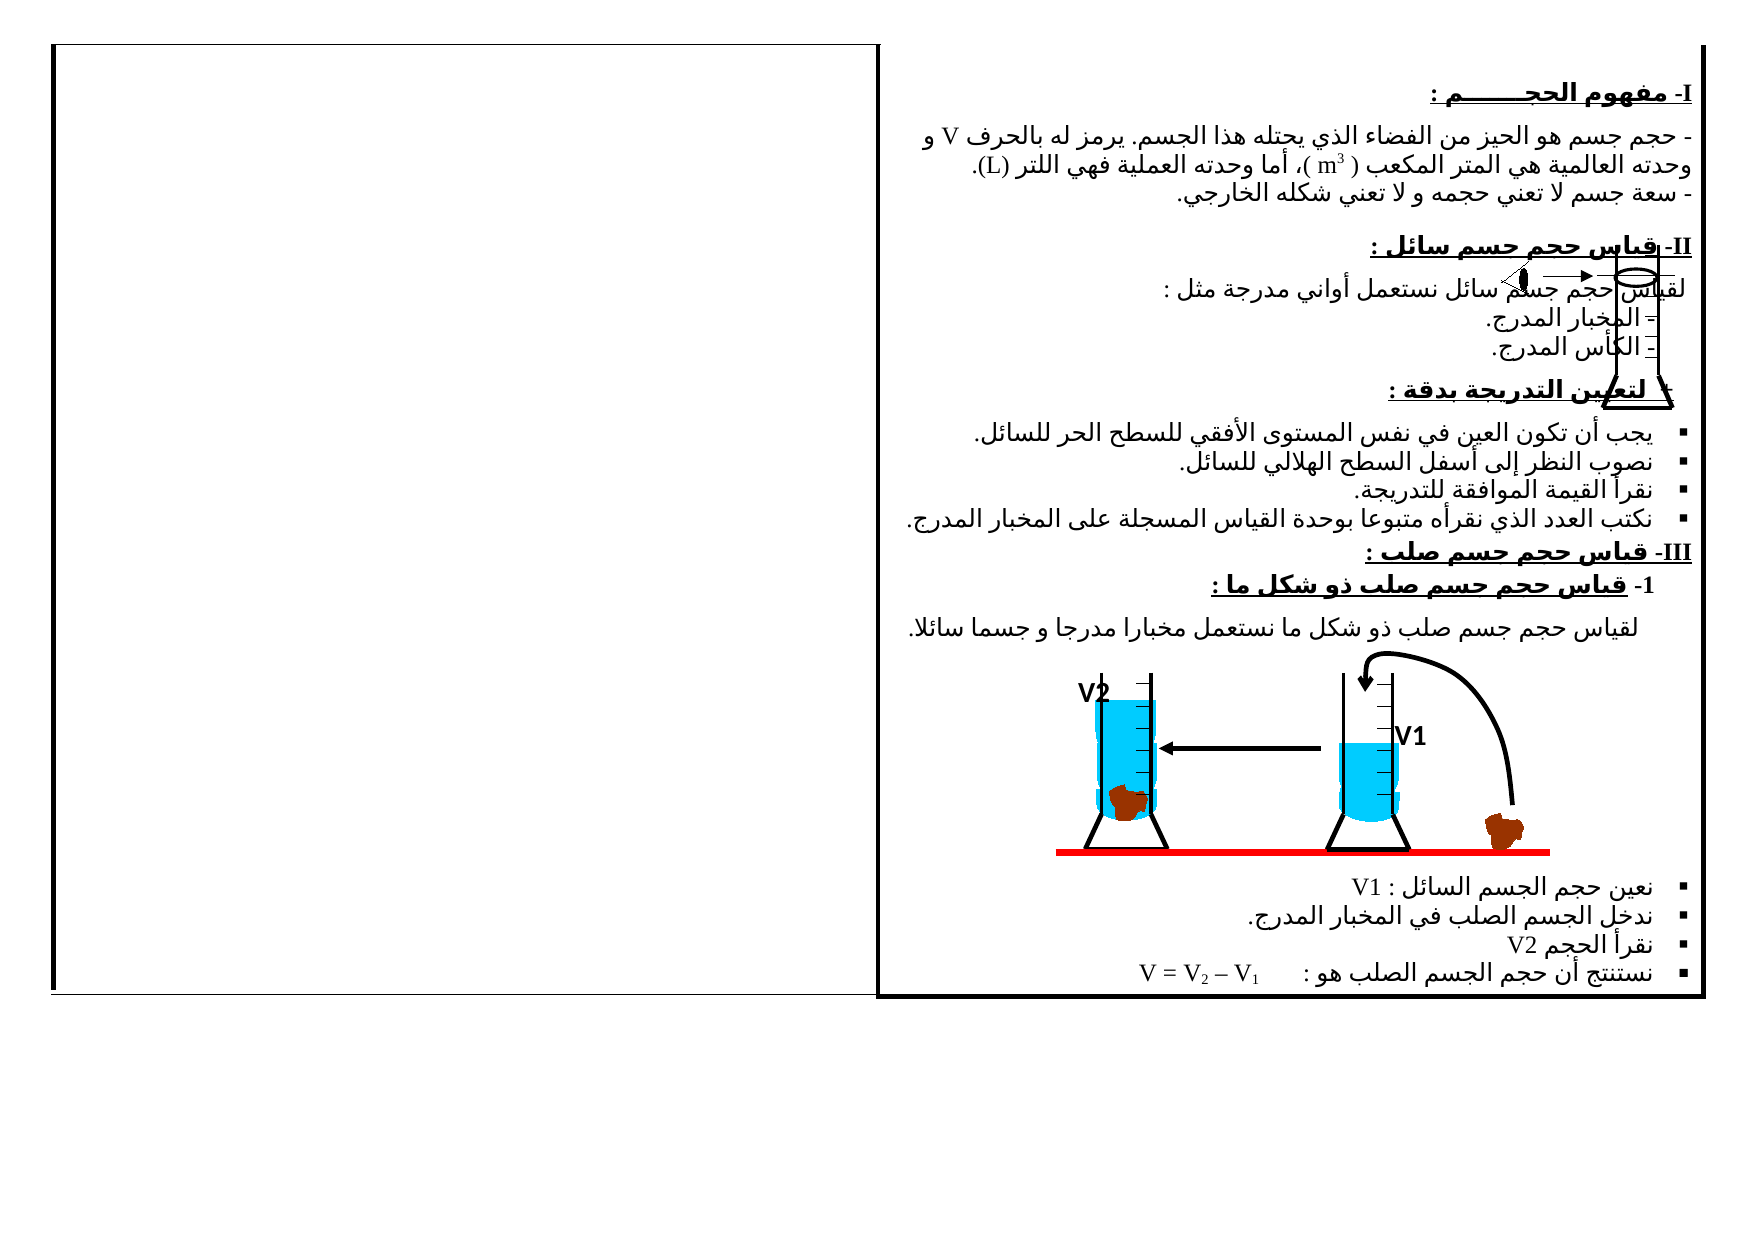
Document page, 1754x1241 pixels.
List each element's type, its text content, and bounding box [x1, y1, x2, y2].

table_cell I- مفهوم الحجـــــــم : - حجم جسم هو الحيز من الفضاء الذي يحتله هذا الجسم. يرمز له بالحرف V و وحدته العالمية هي المتر المكعب ( m3 )، أما وحدته العملية فهي اللتر (L). - سعة جسم لا تعني حجمه و لا تعني شكله الخارجي. II- قياس حجم جسم سائل : لقياس حجم جسم سائل نستعمل أواني مدرجة مثل : - المخبار المدرج. - الكأس المدرج. + لتعيين التدريجة بدقة : يجب أن تكون العين في نفس المستوى الأفقي للسطح الحر للسائل. نصوب النظر إلى أسفل السطح الهلالي للسائل. نقرأ القيمة الموافقة للتدريجة. نكتب العدد الذي نقرأه متبوعا بوحدة القياس المسجلة على المخبار المدرج. III- قياس حجم جسم صلب : 1- قياس حجم جسم صلب ذو شكل ما : لقياس حجم جسم صلب ذو شكل ما نستعمل مخبارا مدرجا و جسما سائلا. نعين حجم الجسم السائل : V1 ندخل الجسم الصلب في المخبار المدرج. نقرأ الحجم V2 نستنتج أن حجم الجسم الصلب هو : V = V2 – V1 [880, 45, 1701, 994]
